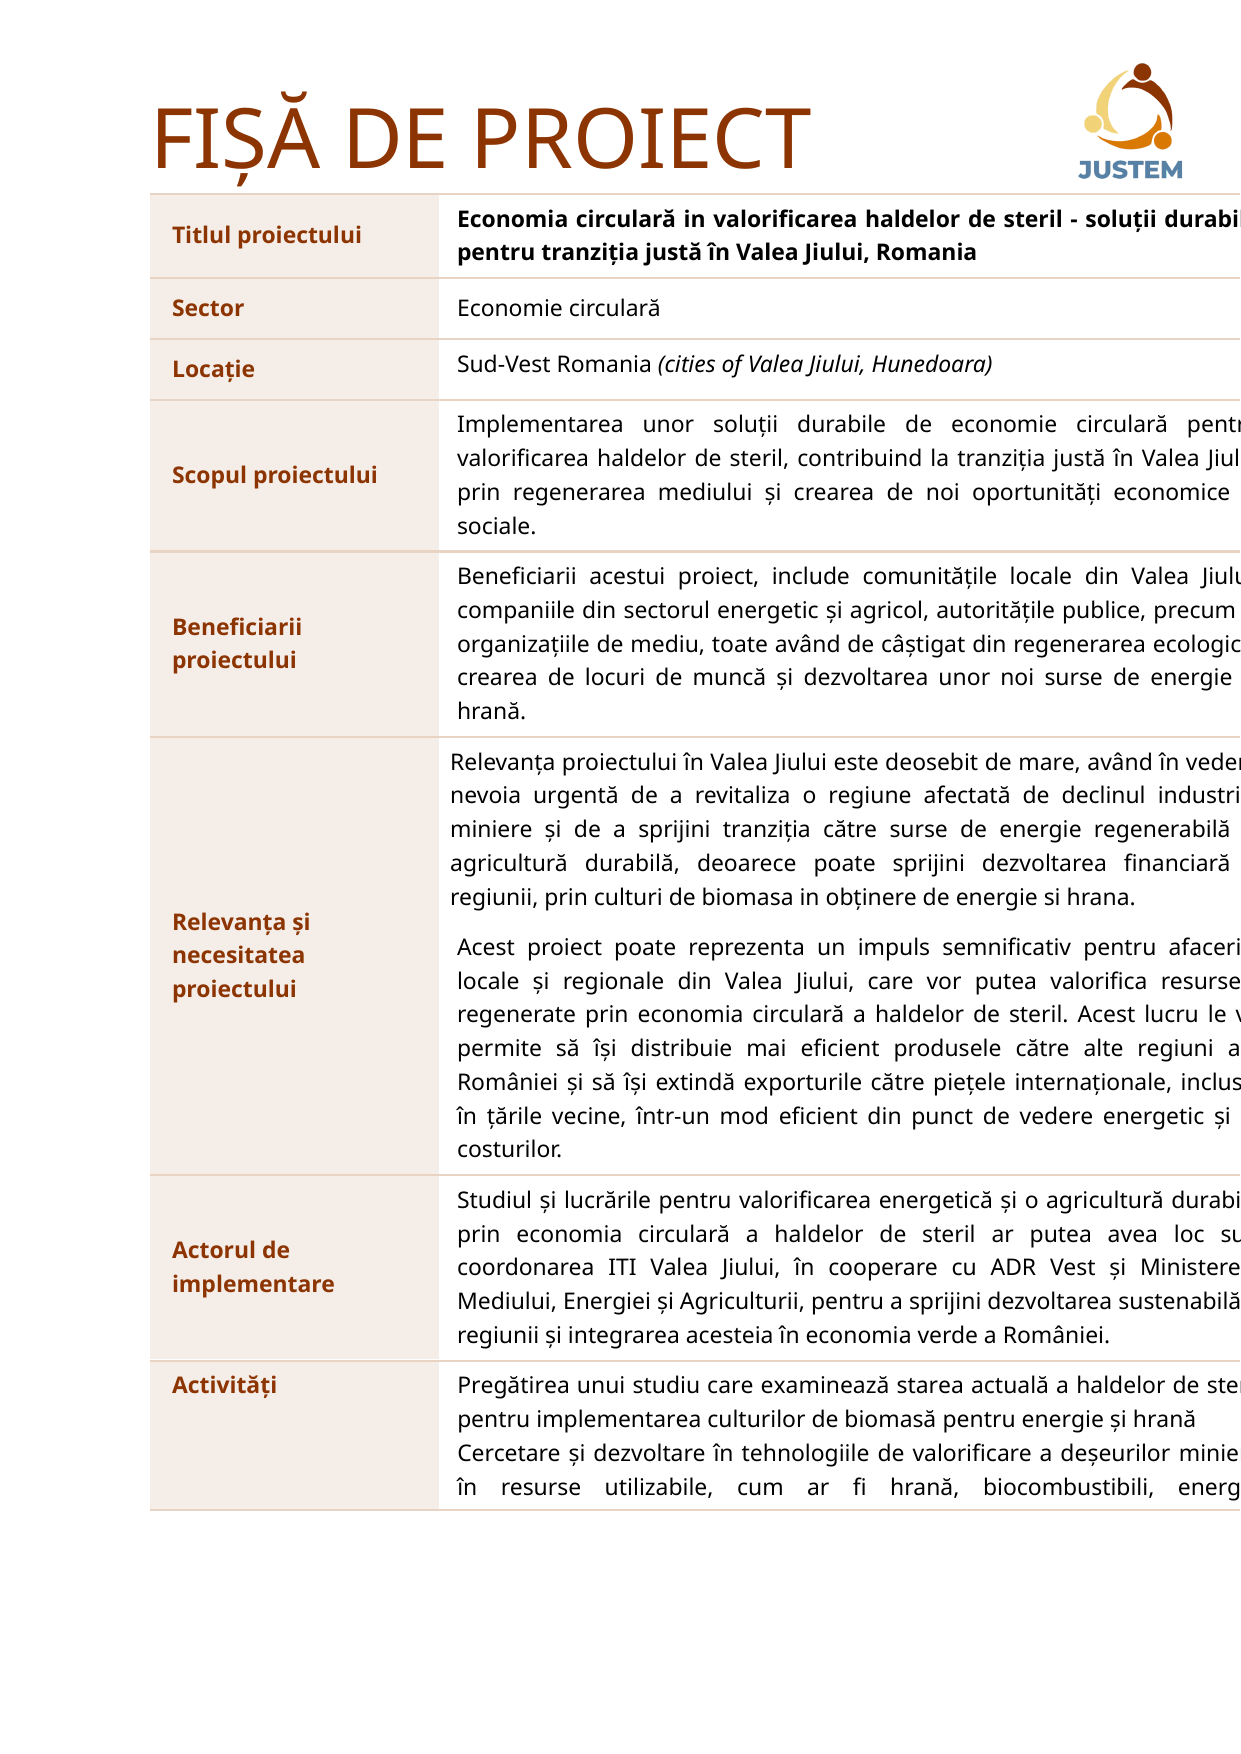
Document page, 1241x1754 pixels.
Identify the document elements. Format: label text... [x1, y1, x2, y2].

table_cell Economie circulară [439, 279, 1240, 338]
table_cell Scopul proiectului [150, 401, 439, 550]
table_cell Studiul și lucrările pentru valorificarea energetică și o agricultură durabilă prin economia circulară a haldelor de steril ar putea avea loc sub coordonarea ITI Valea Jiului, în cooperare cu ADR Vest și Ministerele Mediului, Energiei și Agriculturii, pentru a sprijini dezvoltarea sustenabilă a regiunii și integrarea acesteia în economia verde a României. [439, 1176, 1240, 1359]
table_cell Relevanța și necesitatea proiectului [150, 738, 439, 1174]
table_cell Beneficiarii acestui proiect, include comunitățile locale din Valea Jiului, companiile din sectorul energetic și agricol, autoritățile publice, precum și organizațiile de mediu, toate având de câștigat din regenerarea ecologică, crearea de locuri de muncă și dezvoltarea unor noi surse de energie și hrană. [439, 553, 1240, 736]
table_cell Locație [150, 340, 439, 399]
table_cell Implementarea unor soluții durabile de economie circulară pentru valorificarea haldelor de steril, contribuind la tranziția justă în Valea Jiului prin regenerarea mediului și crearea de noi oportunități economice și sociale. [439, 401, 1240, 550]
table_cell Activități [150, 1362, 439, 1509]
table_cell Actorul de implementare [150, 1176, 439, 1359]
picture [1076, 61, 1183, 180]
table_cell Relevanța proiectului în Valea Jiului este deosebit de mare, având în vedere nevoia urgentă de a revitaliza o regiune afectată de declinul industriei miniere și de a sprijini tranziția către surse de energie regenerabilă și agricultură durabilă, deoarece poate sprijini dezvoltarea financiară a regiunii, prin culturi de biomasa in obținere de energie si hrana. Acest proiect poate reprezenta un impuls semnificativ pentru afacerile locale și regionale din Valea Jiului, care vor putea valorifica resursele regenerate prin economia circulară a haldelor de steril. Acest lucru le va permite să își distribuie mai eficient produsele către alte regiuni ale României și să își extindă exporturile către piețele internaționale, inclusiv în țările vecine, într-un mod eficient din punct de vedere energetic și al costurilor. [439, 738, 1240, 1174]
table_header Economia circulară in valorificarea haldelor de steril - soluții durabile pentru tranziția justă în Valea Jiului, Romania [439, 195, 1240, 277]
table_cell Sud-Vest Romania (cities of Valea Jiului, Hunedoara) [439, 340, 1240, 399]
table_header Titlul proiectului [150, 195, 439, 277]
table_cell Sector [150, 279, 439, 338]
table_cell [439, 1362, 1240, 1509]
table_cell Beneficiarii proiectului [150, 553, 439, 736]
